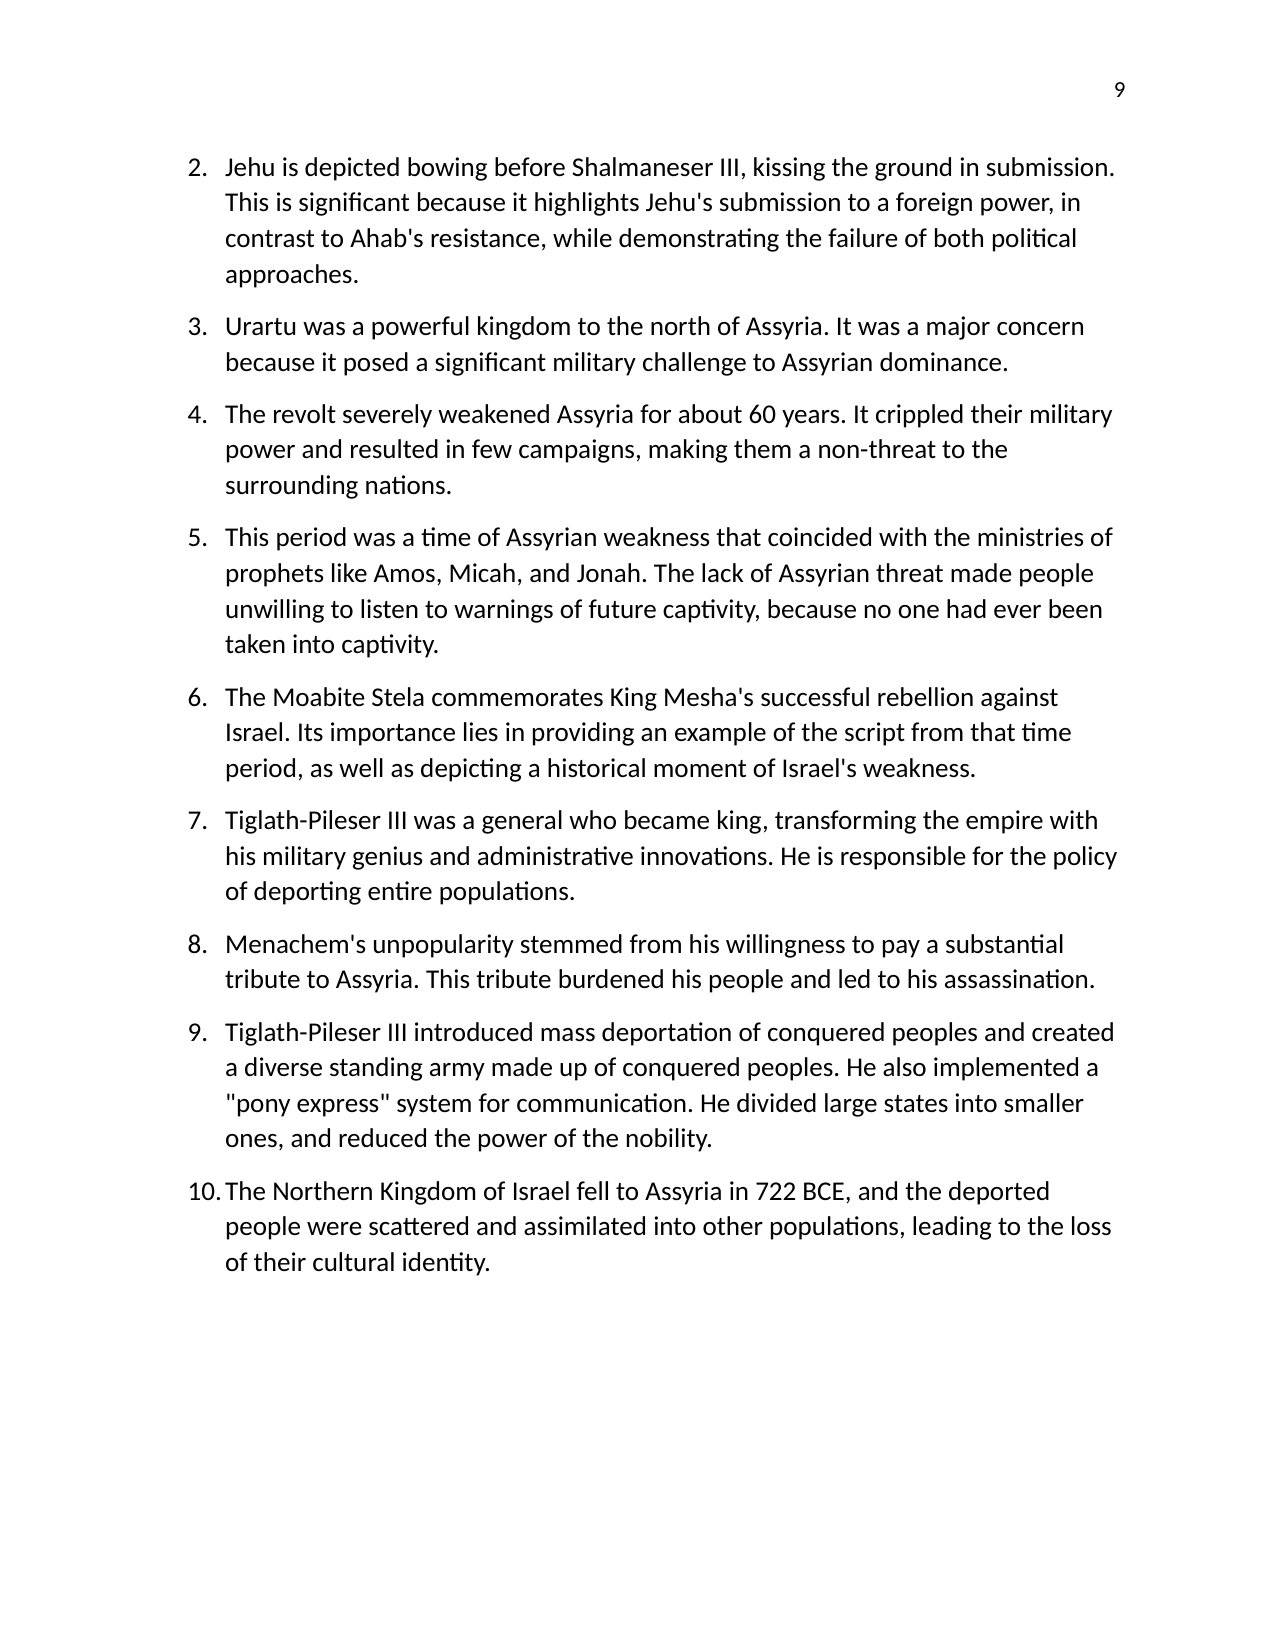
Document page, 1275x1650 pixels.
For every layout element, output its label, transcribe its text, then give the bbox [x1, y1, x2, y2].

list Tiglath-Pileser III introduced mass deportation of conquered peoples and created a diverse standing army made up of conquered peoples. He also implemented a "pony express" system for communication. He divided large states into smaller ones, and reduced the power of the nobility. [187, 1015, 1125, 1155]
list Tiglath-Pileser III was a general who became king, transforming the empire with his military genius and administrative innovations. He is responsible for the policy of deporting entire populations. [187, 803, 1125, 908]
list Jehu is depicted bowing before Shalmaneser III, kissing the ground in submission. This is significant because it highlights Jehu's submission to a foreign power, in contrast to Ahab's resistance, while demonstrating the failure of both political approaches. [187, 150, 1125, 290]
list Menachem's unpopularity stemmed from his willingness to pay a substantial tribute to Assyria. This tribute burdened his people and led to his assassination. [187, 927, 1125, 996]
list The revolt severely weakened Assyria for about 60 years. It crippled their military power and resulted in few campaigns, making them a non-threat to the surrounding nations. [187, 397, 1125, 501]
list The Moabite Stela commemorates King Mesha's successful rebellion against Israel. Its importance lies in providing an example of the script from that time period, as well as depicting a historical moment of Israel's weakness. [187, 680, 1125, 784]
list Urartu was a powerful kingdom to the north of Assyria. It was a major concern because it posed a significant military challenge to Assyrian dominance. [187, 309, 1125, 378]
list The Northern Kingdom of Israel fell to Assyria in 722 BCE, and the deported people were scattered and assimilated into other populations, leading to the loss of their cultural identity. [187, 1174, 1125, 1278]
list This period was a time of Assyrian weakness that coincided with the ministries of prophets like Amos, Micah, and Jonah. The lack of Assyrian threat made people unwilling to listen to warnings of future captivity, because no one had ever been taken into captivity. [187, 521, 1125, 661]
